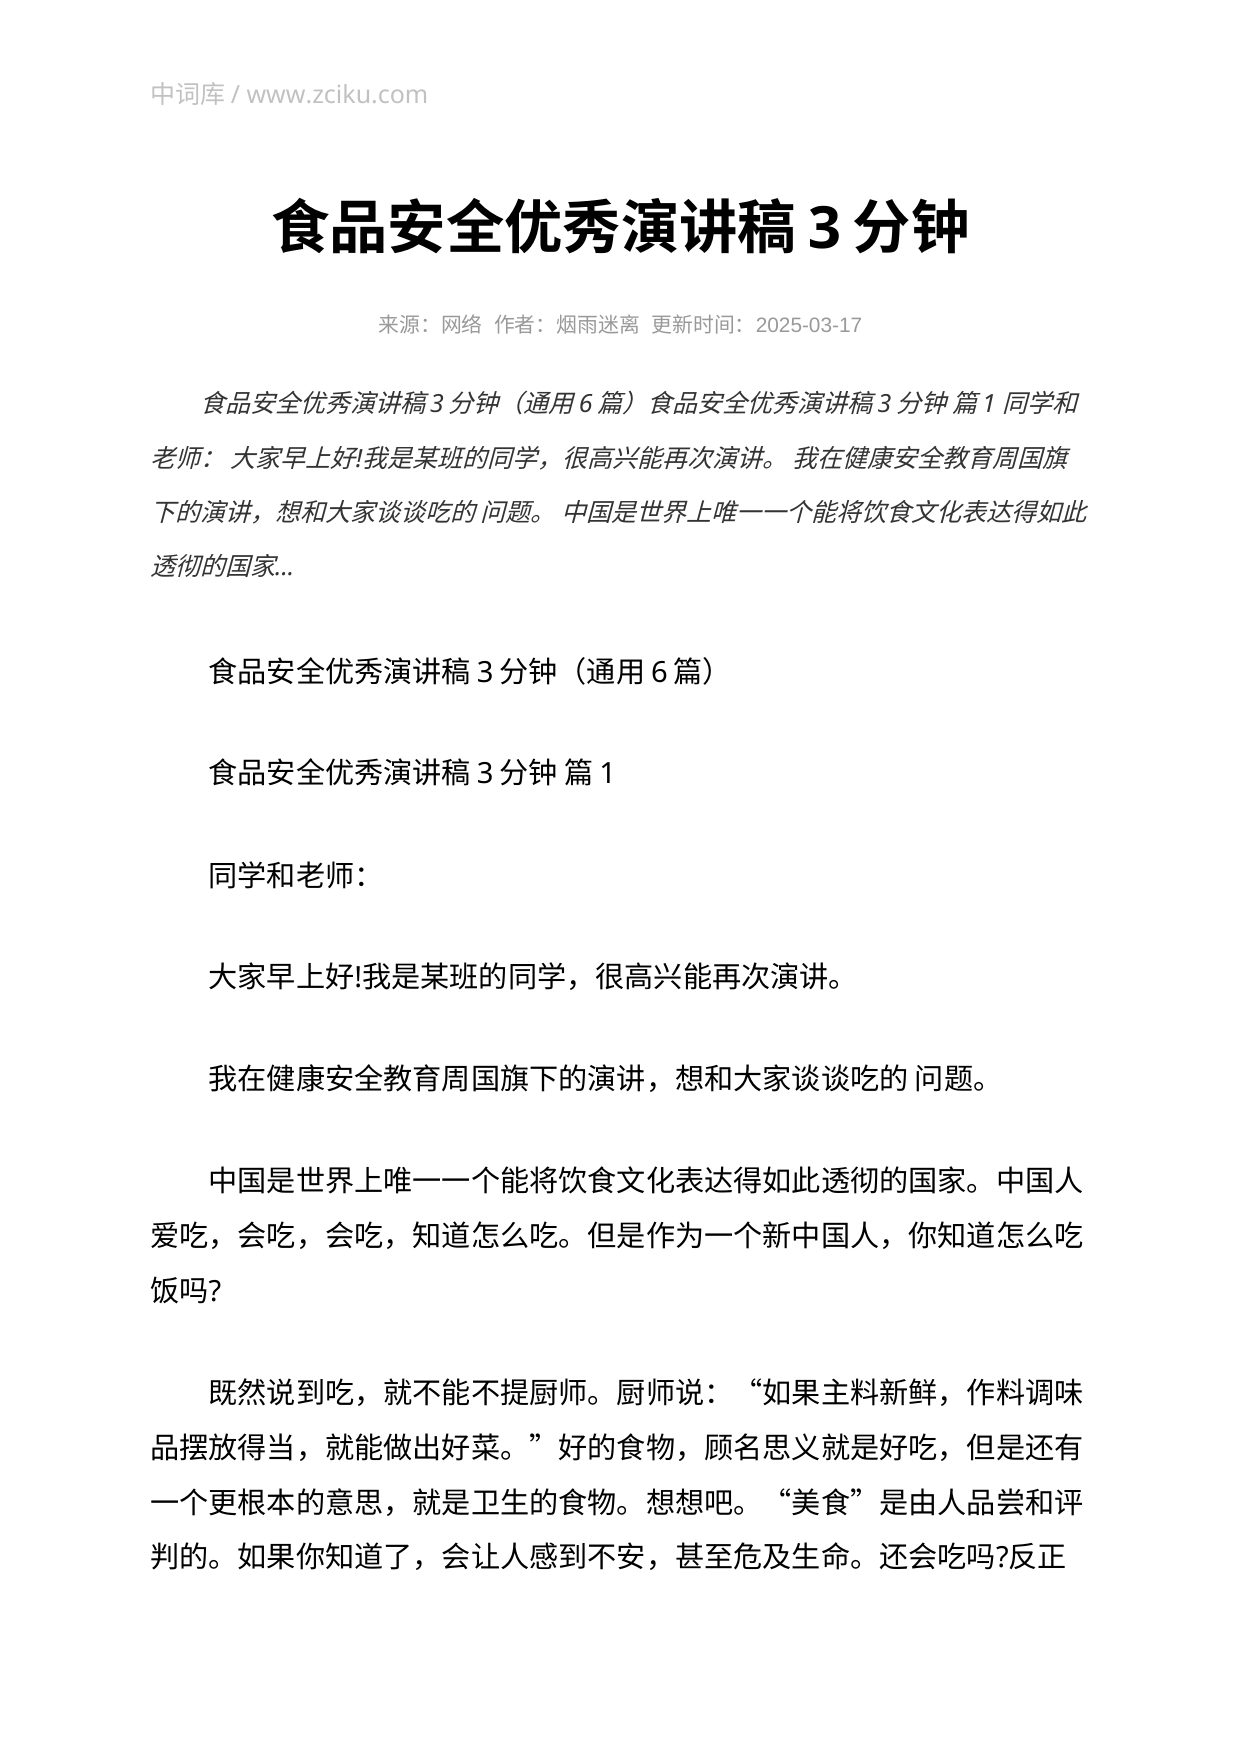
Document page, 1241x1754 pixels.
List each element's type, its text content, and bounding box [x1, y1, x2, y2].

text 我在健康安全教育周国旗下的演讲，想和大家谈谈吃的 问题。 [150, 1056, 1090, 1098]
text 同学和老师： [150, 852, 1090, 894]
text 食品安全优秀演讲稿3分钟 篇1 [150, 750, 1090, 792]
text 中国是世界上唯一一个能将饮食文化表达得如此透彻的国家。中国人爱吃，会吃，会吃，知道怎么吃。但是作为一个新中国人，你知道怎么吃饭吗? [150, 1158, 1090, 1310]
subtitle 食品安全优秀演讲稿3分钟 [150, 181, 1090, 266]
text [150, 1369, 1090, 1576]
text 食品安全优秀演讲稿3分钟（通用6篇）食品安全优秀演讲稿3分钟 篇1 同学和老师： 大家早上好!我是某班的同学，很高兴能再次演讲。 我在健康安全教育周国旗下的演讲，想和大家谈谈吃的 问题。 中国是世界上唯一一个能将饮食文化表达得如此透彻的国家... [150, 384, 1090, 583]
text 食品安全优秀演讲稿3分钟（通用6篇） [150, 648, 1090, 691]
text 大家早上好!我是某班的同学，很高兴能再次演讲。 [150, 954, 1090, 996]
text 来源：网络 作者：烟雨迷离 更新时间：2025-03-17 [150, 313, 1090, 337]
